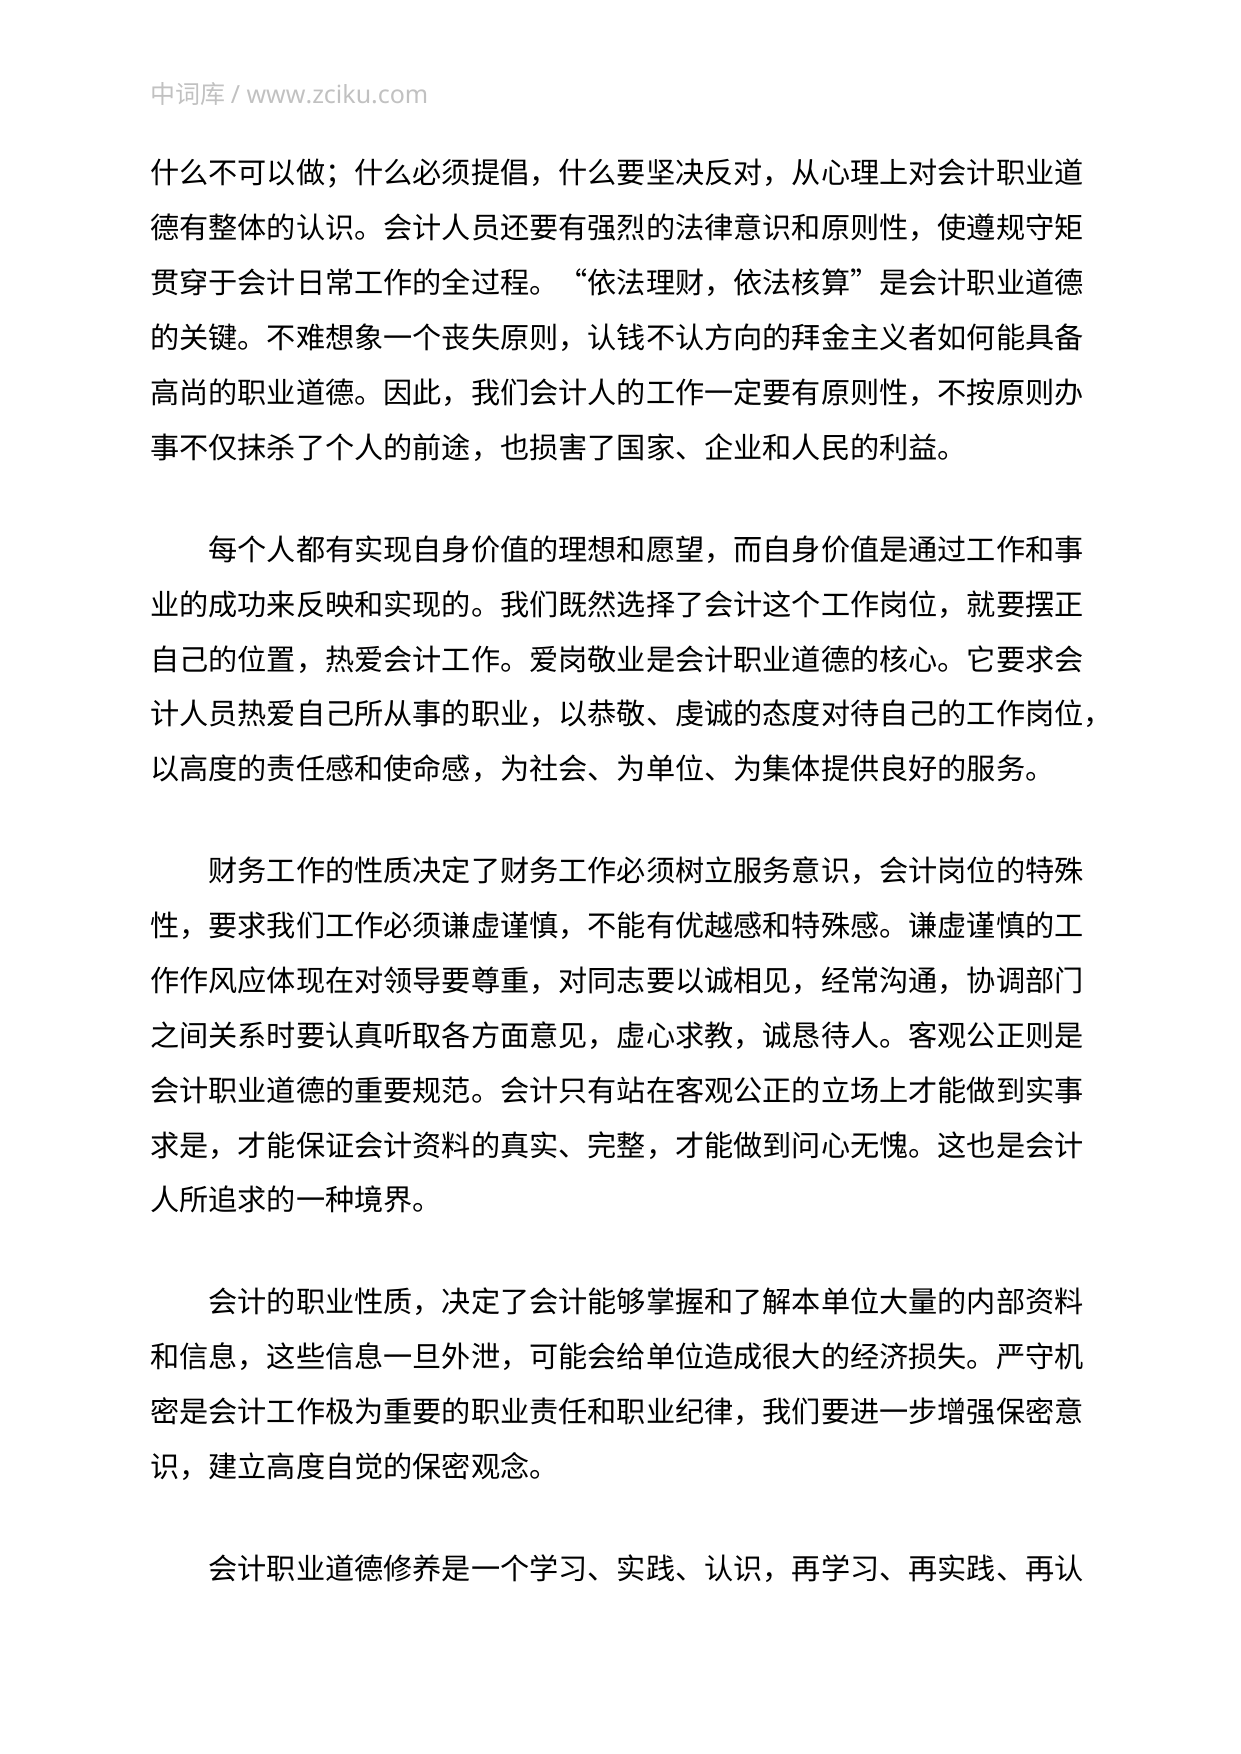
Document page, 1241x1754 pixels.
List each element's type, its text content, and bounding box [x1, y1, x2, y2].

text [150, 1545, 1090, 1587]
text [150, 150, 1090, 467]
text 会计的职业性质，决定了会计能够掌握和了解本单位大量的内部资料和信息，这些信息一旦外泄，可能会给单位造成很大的经济损失。严守机密是会计工作极为重要的职业责任和职业纪律，我们要进一步增强保密意识，建立高度自觉的保密观念。 [150, 1279, 1090, 1486]
text 财务工作的性质决定了财务工作必须树立服务意识，会计岗位的特殊性，要求我们工作必须谦虚谨慎，不能有优越感和特殊感。谦虚谨慎的工作作风应体现在对领导要尊重，对同志要以诚相见，经常沟通，协调部门之间关系时要认真听取各方面意见，虚心求教，诚恳待人。客观公正则是会计职业道德的重要规范。会计只有站在客观公正的立场上才能做到实事求是，才能保证会计资料的真实、完整，才能做到问心无愧。这也是会计人所追求的一种境界。 [150, 848, 1090, 1219]
text 每个人都有实现自身价值的理想和愿望，而自身价值是通过工作和事业的成功来反映和实现的。我们既然选择了会计这个工作岗位，就要摆正自己的位置，热爱会计工作。爱岗敬业是会计职业道德的核心。它要求会计人员热爱自己所从事的职业，以恭敬、虔诚的态度对待自己的工作岗位，以高度的责任感和使命感，为社会、为单位、为集体提供良好的服务。 [150, 526, 1090, 788]
